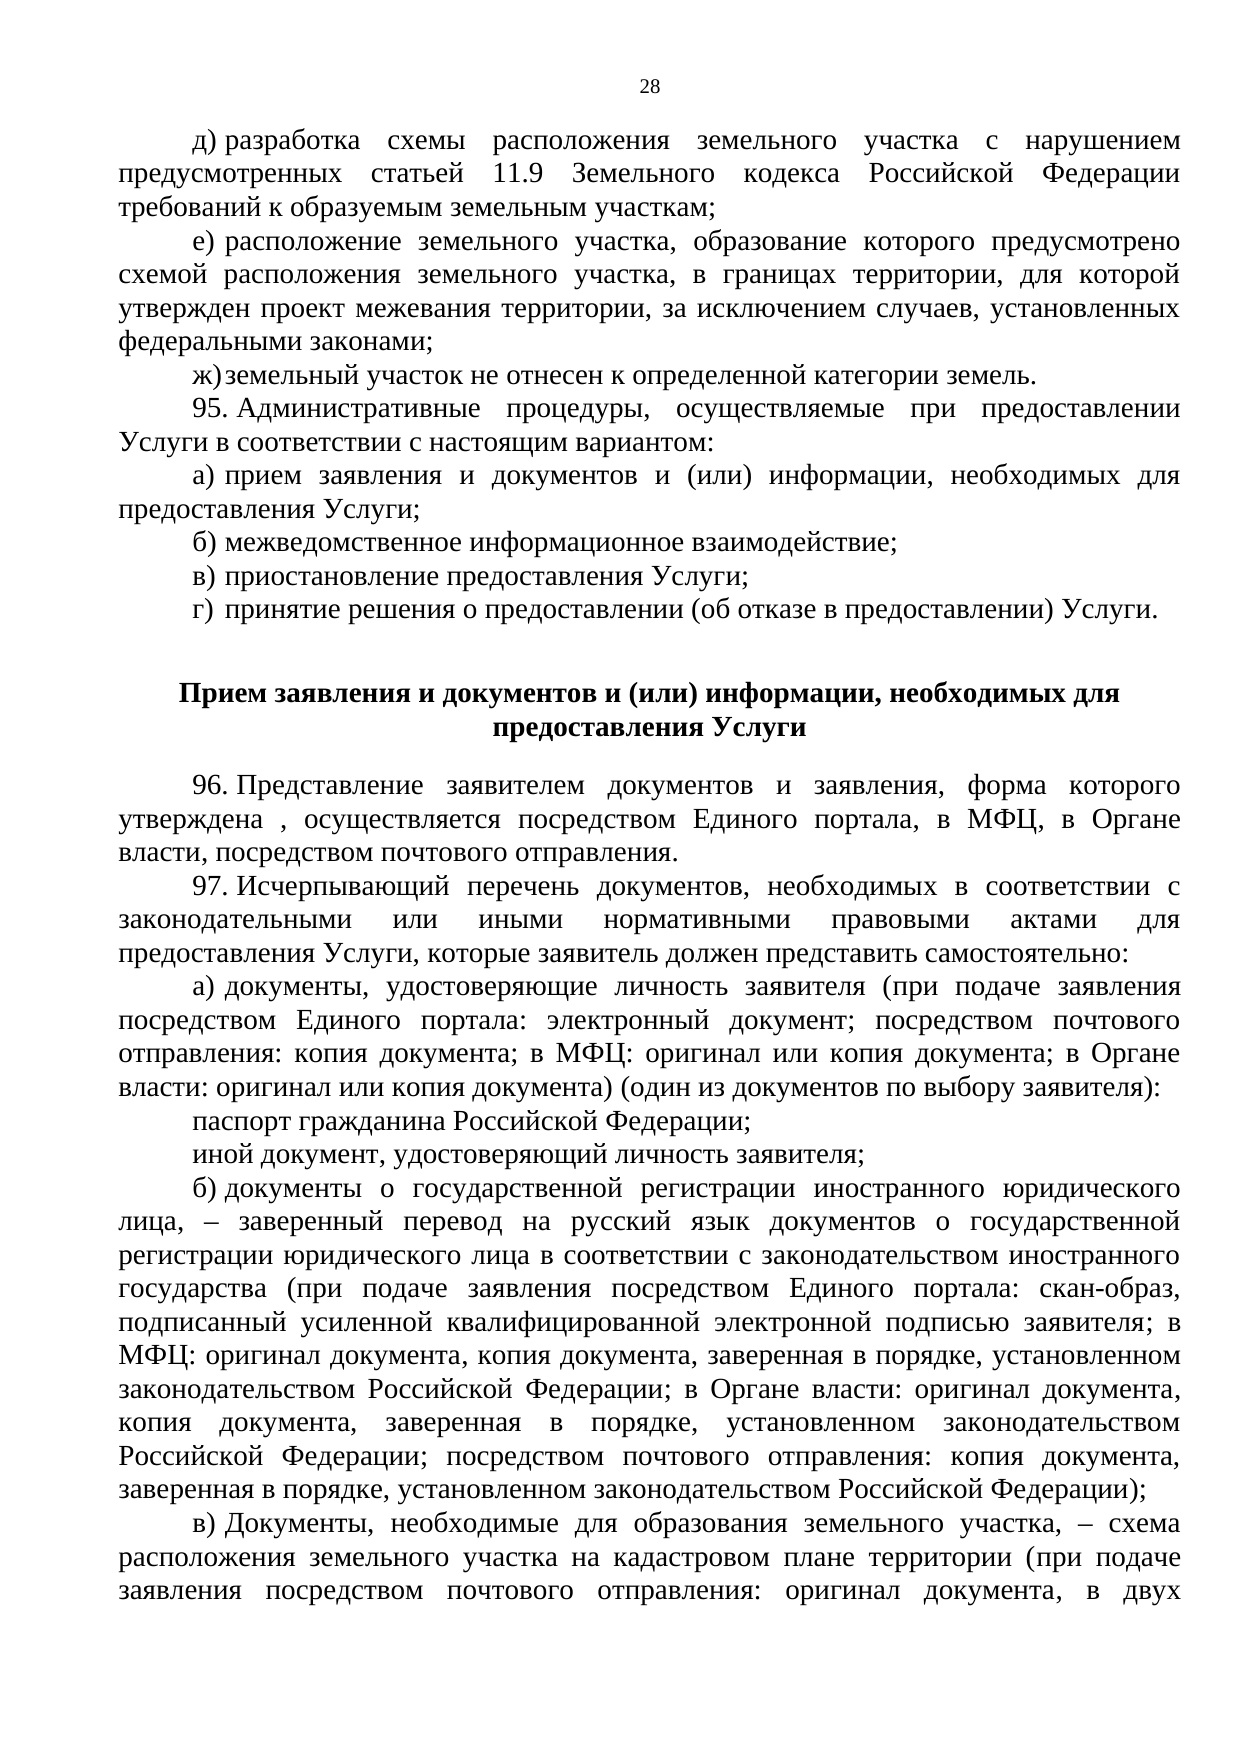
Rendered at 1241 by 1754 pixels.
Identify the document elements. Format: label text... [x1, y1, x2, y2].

list расположение земельного участка, образование которого предусмотрено схемой расположения земельного участка, в границах территории, для которой утвержден проект межевания территории, за исключением случаев, установленных федеральными законами; [118, 223, 1181, 357]
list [118, 1505, 1181, 1606]
list документы о государственной регистрации иностранного юридического лица, – заверенный перевод на русский язык документов о государственной регистрации юридического лица в соответствии с законодательством иностранного государства (при подаче заявления посредством Единого портала: скан-образ, подписанный усиленной квалифицированной электронной подписью заявителя; в МФЦ: оригинал документа, копия документа, заверенная в порядке, установленном законодательством Российской Федерации; в Органе власти: оригинал документа, копия документа, заверенная в порядке, установленном законодательством Российской Федерации; посредством почтового отправления: копия документа, заверенная в порядке, установленном законодательством Российской Федерации); [118, 1170, 1181, 1505]
list Исчерпывающий перечень документов, необходимых в соответствии с законодательными или иными нормативными правовыми актами для предоставления Услуги, которые заявитель должен представить самостоятельно: [118, 868, 1181, 968]
list земельный участок не отнесен к определенной категории земель. [118, 357, 1181, 390]
list разработка схемы расположения земельного участка с нарушением предусмотренных статьей 11.9 Земельного кодекса Российской Федерации требований к образуемым земельным участкам; [118, 122, 1181, 223]
list принятие решения о предоставлении (об отказе в предоставлении) Услуги. [118, 592, 1181, 625]
text иной документ, удостоверяющий личность заявителя; [118, 1136, 1181, 1170]
list межведомственное информационное взаимодействие; [118, 524, 1181, 558]
list прием заявления и документов и (или) информации, необходимых для предоставления Услуги; [118, 457, 1181, 524]
text паспорт гражданина Российской Федерации; [118, 1103, 1181, 1136]
list документы, удостоверяющие личность заявителя (при подаче заявления посредством Единого портала: электронный документ; посредством почтового отправления: копия документа; в МФЦ: оригинал или копия документа; в Органе власти: оригинал или копия документа) (один из документов по выбору заявителя): [118, 968, 1181, 1103]
list Административные процедуры, осуществляемые при предоставлении Услуги в соответствии с настоящим вариантом: [118, 390, 1181, 457]
list Представление заявителем документов и заявления, форма которого утверждена , осуществляется посредством Единого портала, в МФЦ, в Органе власти, посредством почтового отправления. [118, 767, 1181, 868]
list приостановление предоставления Услуги; [118, 558, 1181, 592]
text Прием заявления и документов и (или) информации, необходимых для предоставления Услуги [118, 675, 1181, 742]
